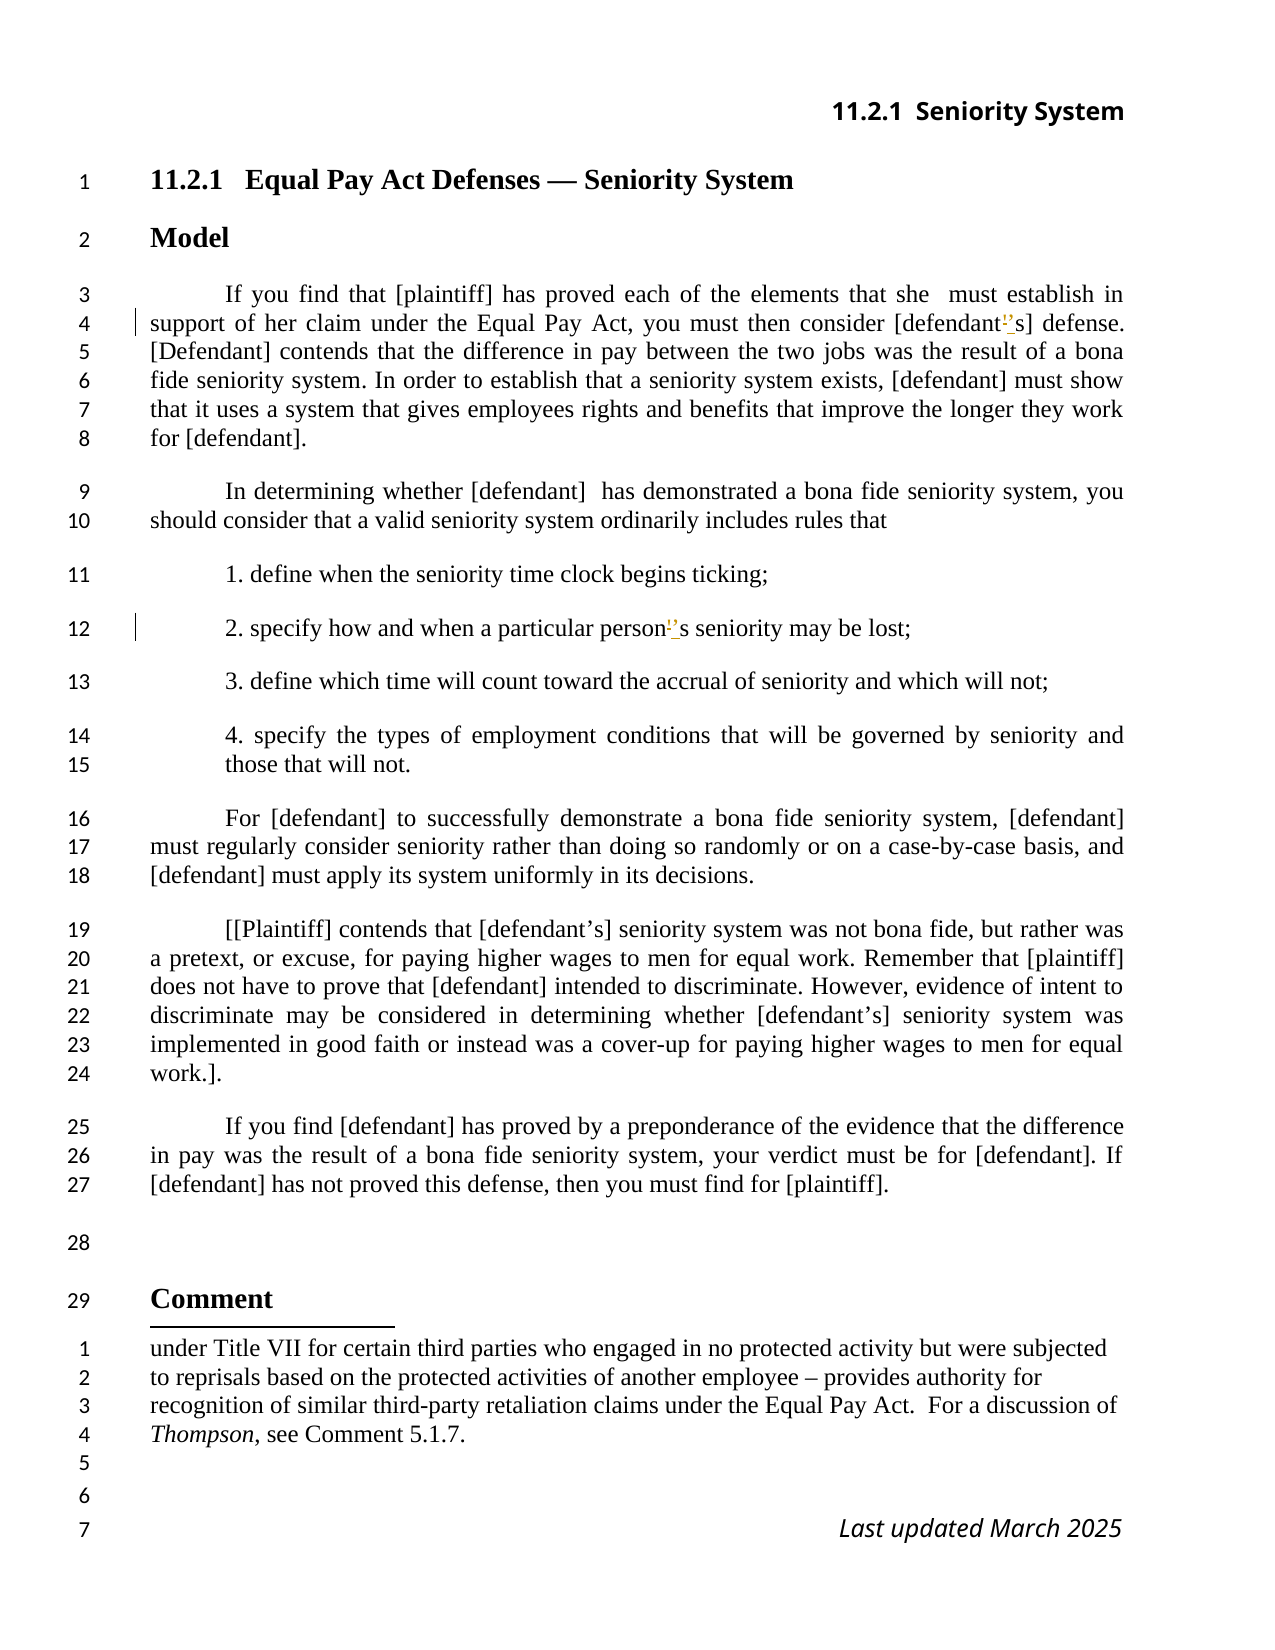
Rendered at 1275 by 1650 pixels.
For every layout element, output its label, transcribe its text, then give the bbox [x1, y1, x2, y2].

text For [defendant] to successfully demonstrate a bona fide seniority system, [defendant] must regularly consider seniority rather than doing so randomly or on a case-by-case basis, and [defendant] must apply its system uniformly in its decisions. [150, 803, 1125, 889]
text 3. define which time will count toward the accrual of seniority and which will not; [150, 666, 1125, 695]
text [[Plaintiff] contends that [defendant’s] seniority system was not bona fide, but rather was a pretext, or excuse, for paying higher wages to men for equal work. Remember that [plaintiff] does not have to prove that [defendant] intended to discriminate. However, evidence of intent to discriminate may be considered in determining whether [defendant’s] seniority system was implemented in good faith or instead was a cover-up for paying higher wages to men for equal work.]. [150, 914, 1125, 1086]
text If you find [defendant] has proved by a preponderance of the evidence that the difference in pay was the result of a bona fide seniority system, your verdict must be for [defendant]. If [defendant] has not proved this defense, then you must find for [plaintiff]. [150, 1111, 1125, 1198]
text In determining whether [defendant] has demonstrated a bona fide seniority system, you should consider that a valid seniority system ordinarily includes rules that [150, 476, 1125, 534]
text Comment [150, 1281, 1125, 1315]
text 4. specify the types of employment conditions that will be governed by seniority and those that will not. [225, 720, 1125, 778]
text 2. specify how and when a particular persons seniority may be lost; [150, 613, 1125, 641]
text If you find that [plaintiff] has proved each of the elements that she must establish in support of her claim under the Equal Pay Act, you must then consider [defendants] defense. [Defendant] contends that the difference in pay between the two jobs was the result of a bona fide seniority system. In order to establish that a seniority system exists, [defendant] must show that it uses a system that gives employees rights and benefits that improve the longer they work for [defendant]. [150, 279, 1125, 451]
text 11.2.1 Equal Pay Act Defenses — Seniority System [150, 162, 1125, 195]
text 1. define when the seniority time clock begins ticking; [150, 559, 1125, 588]
text Model [150, 220, 1125, 254]
